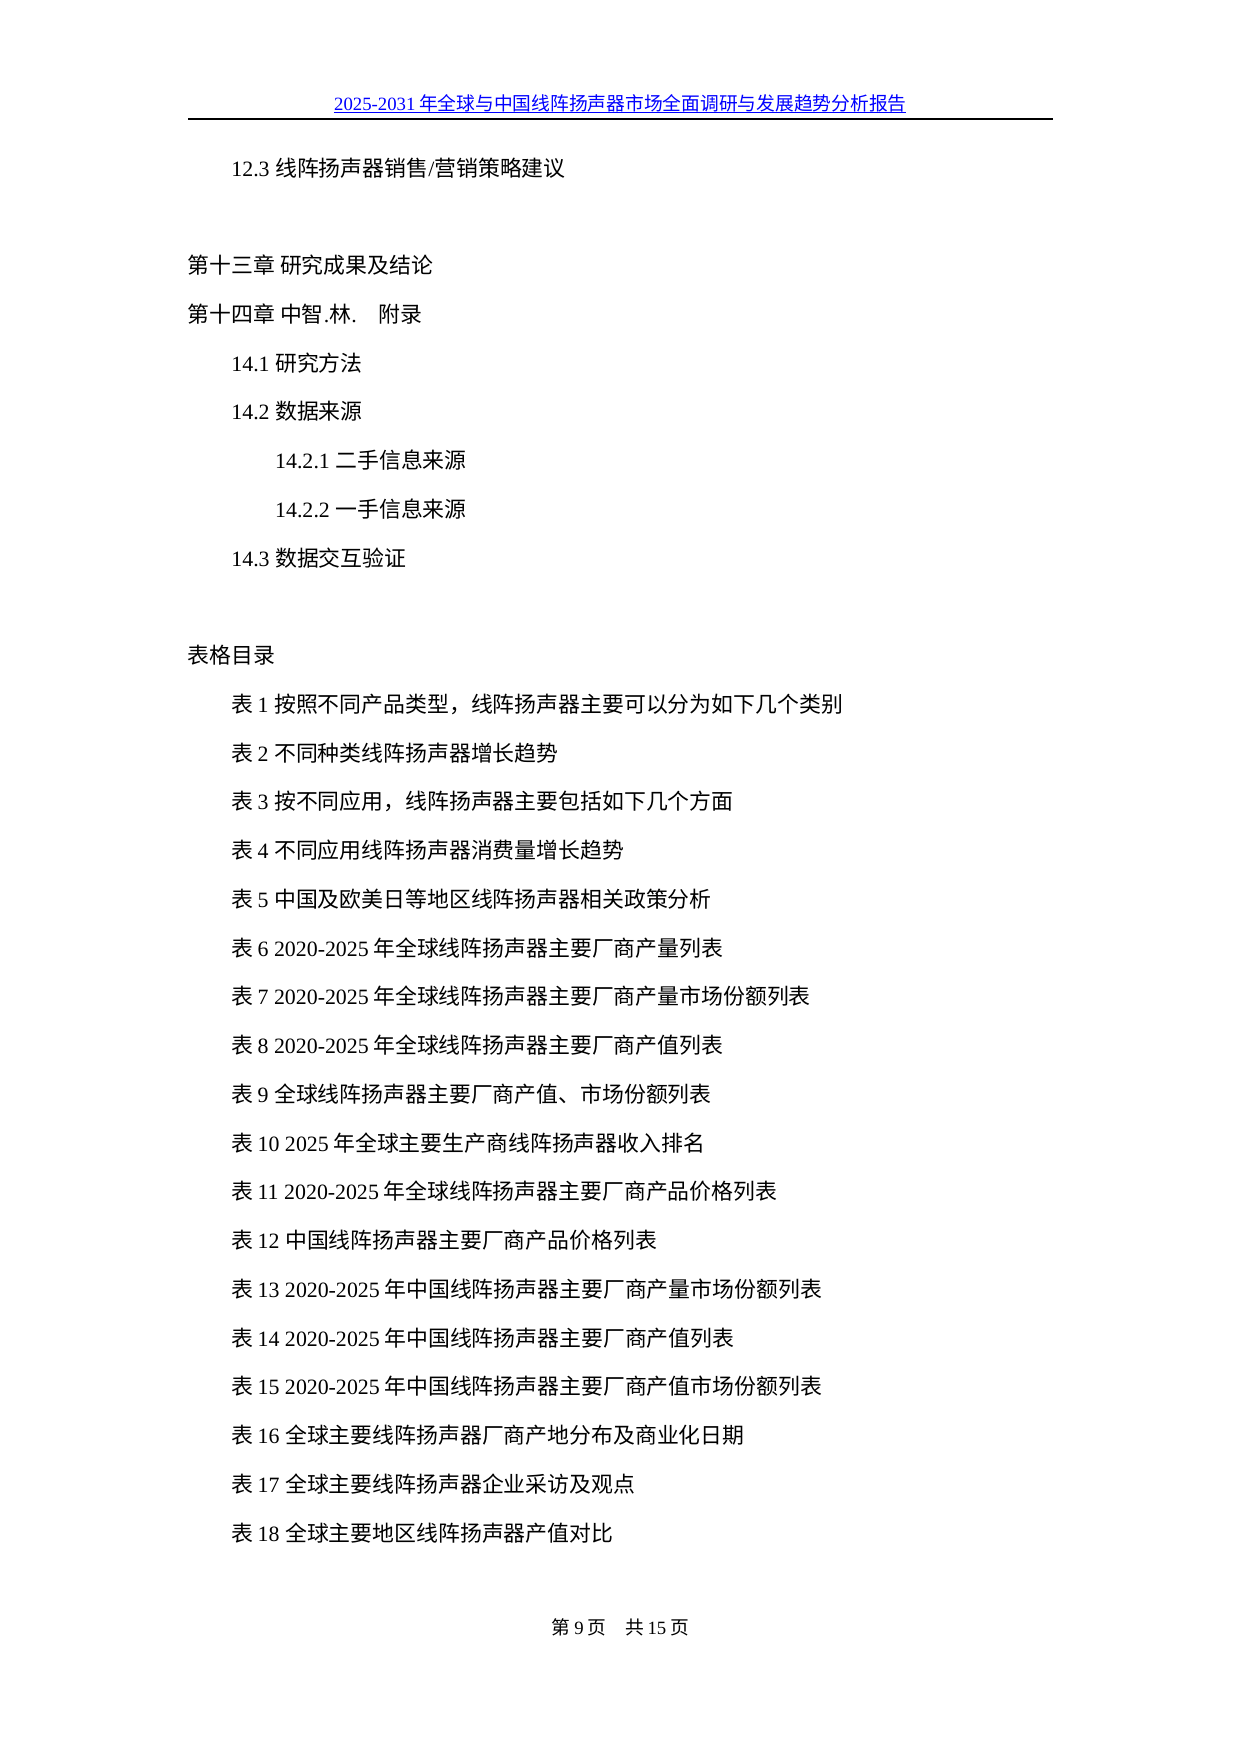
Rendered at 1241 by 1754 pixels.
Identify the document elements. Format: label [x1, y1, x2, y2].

text [187, 150, 1053, 1548]
